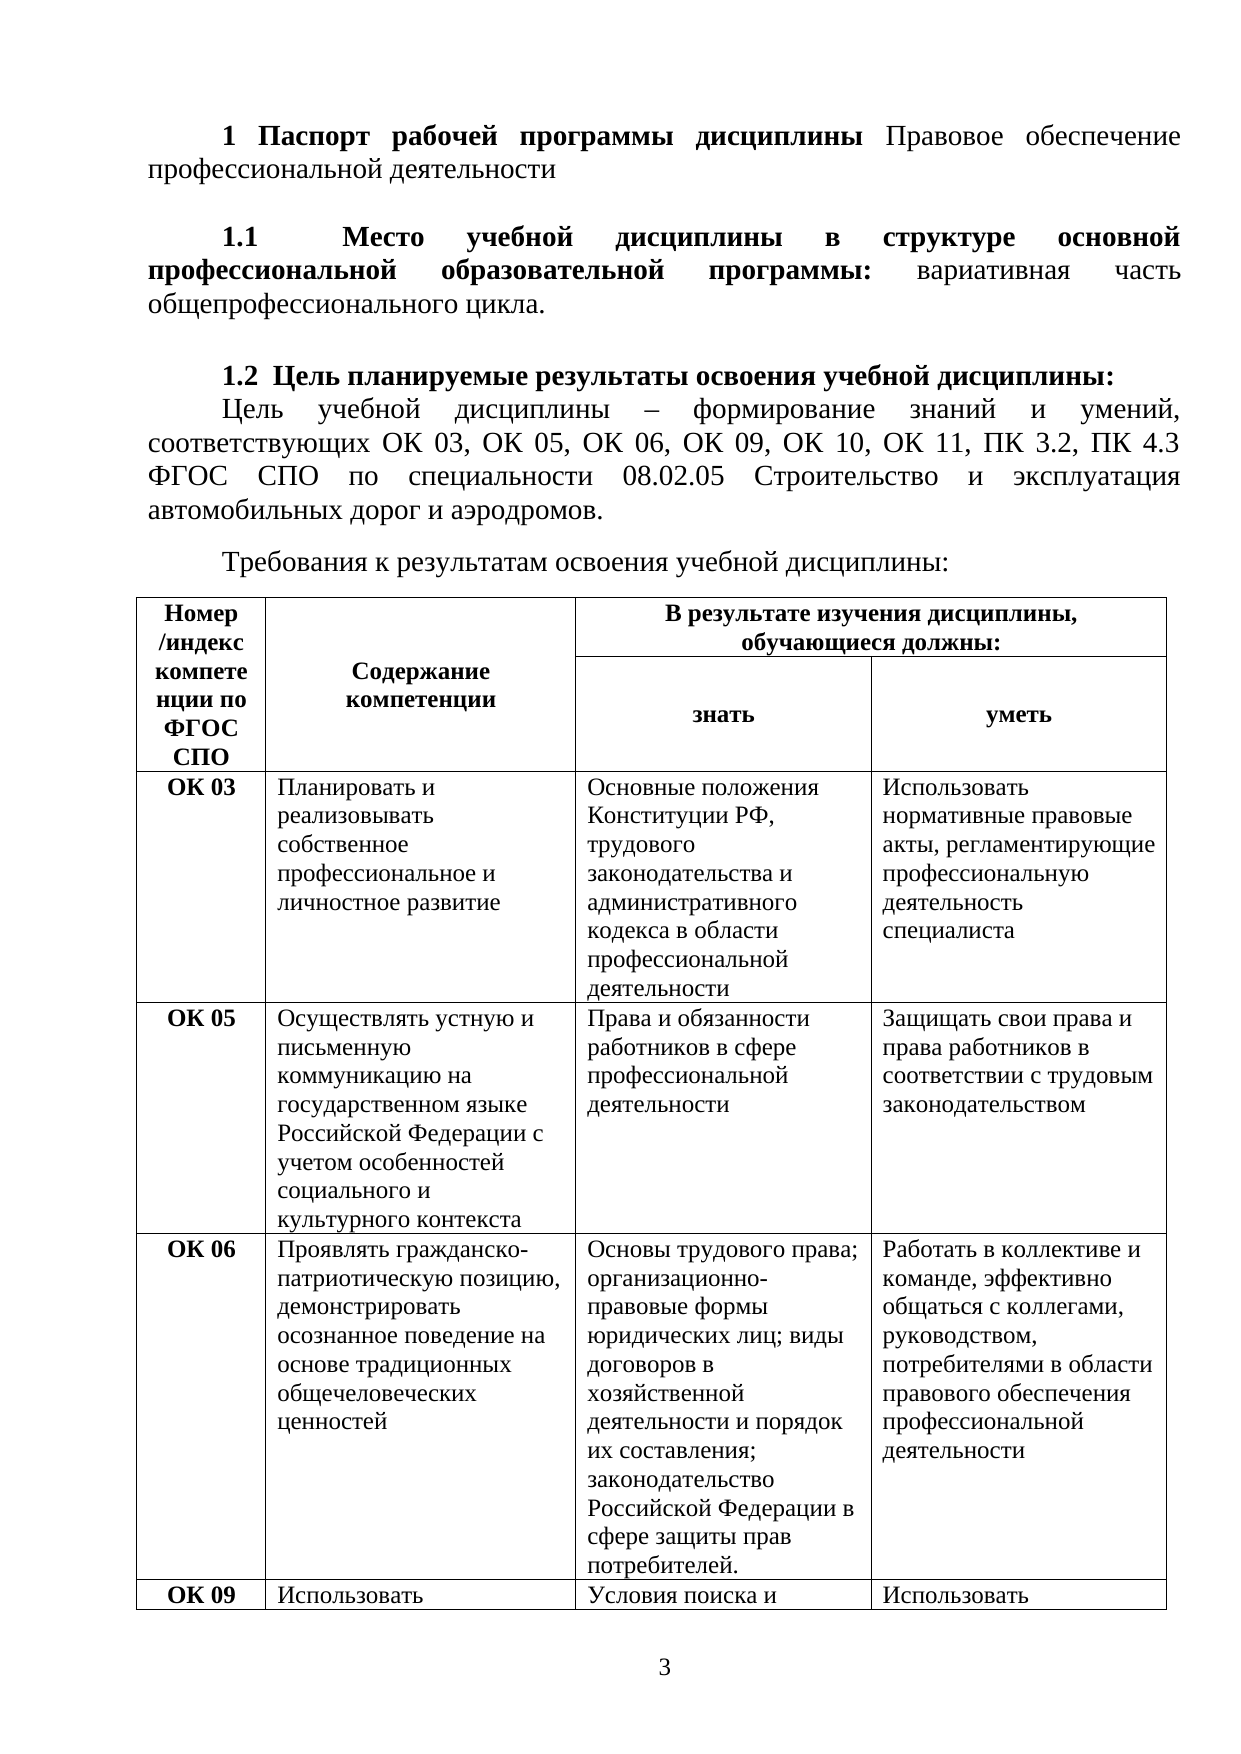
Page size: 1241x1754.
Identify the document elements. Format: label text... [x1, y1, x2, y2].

table_cell уметь [872, 657, 1166, 771]
text Цель учебной дисциплины – формирование знаний и умений, соответствующих ОК 03, ОК 05, ОК 06, ОК 09, ОК 10, ОК 11, ПК 3.2, ПК 4.3 ФГОС СПО по специальности 08.02.05 Строительство и эксплуатация автомобильных дорог и аэродромов. [148, 391, 1181, 525]
text 1.2 Цель планируемые результаты освоения учебной дисциплины: [148, 358, 1181, 391]
table_cell Защищать свои права и права работников в соответствии с трудовым законодательством [872, 1003, 1166, 1233]
subtitle 1.1 Место учебной дисциплины в структуре основной профессиональной образовательной программы: вариативная часть общепрофессионального цикла. [148, 219, 1181, 319]
table_cell Использовать нормативные правовые акты, регламентирующие профессиональную деятельность специалиста [872, 772, 1166, 1002]
table_cell Работать в коллективе и команде, эффективно общаться с коллегами, руководством, потребителями в области правового обеспечения профессиональной деятельности [872, 1234, 1166, 1579]
table_cell ОК 09 [137, 1580, 265, 1609]
table_cell Основные положения Конституции РФ, трудового законодательства и административного кодекса в области профессиональной деятельности [576, 772, 871, 1002]
text Требования к результатам освоения учебной дисциплины: [148, 544, 1181, 578]
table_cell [266, 1580, 575, 1609]
table_cell Проявлять гражданско-патриотическую позицию, демонстрировать осознанное поведение на основе традиционных общечеловеческих ценностей [266, 1234, 575, 1579]
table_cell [872, 1580, 1166, 1609]
table_cell Права и обязанности работников в сфере профессиональной деятельности [576, 1003, 871, 1233]
table_cell Осуществлять устную и письменную коммуникацию на государственном языке Российской Федерации с учетом особенностей социального и культурного контекста [266, 1003, 575, 1233]
table_header Номер /индекс компетенции по ФГОС СПО [137, 598, 265, 771]
table_cell знать [576, 657, 871, 771]
table_cell Основы трудового права; организационно-правовые формы юридических лиц; виды договоров в хозяйственной деятельности и порядок их составления; законодательство Российской Федерации в сфере защиты прав потребителей. [576, 1234, 871, 1579]
table_header Содержание компетенции [266, 598, 575, 771]
table_cell ОК 03 [137, 772, 265, 1002]
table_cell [576, 1580, 871, 1609]
text 1 Паспорт рабочей программы дисциплины Правовое обеспечение профессиональной деятельности [148, 118, 1181, 185]
table_cell Планировать и реализовывать собственное профессиональное и личностное развитие [266, 772, 575, 1002]
table_header В результате изучения дисциплины, обучающиеся должны: [576, 598, 1166, 656]
table_cell ОК 06 [137, 1234, 265, 1579]
table_cell ОК 05 [137, 1003, 265, 1233]
